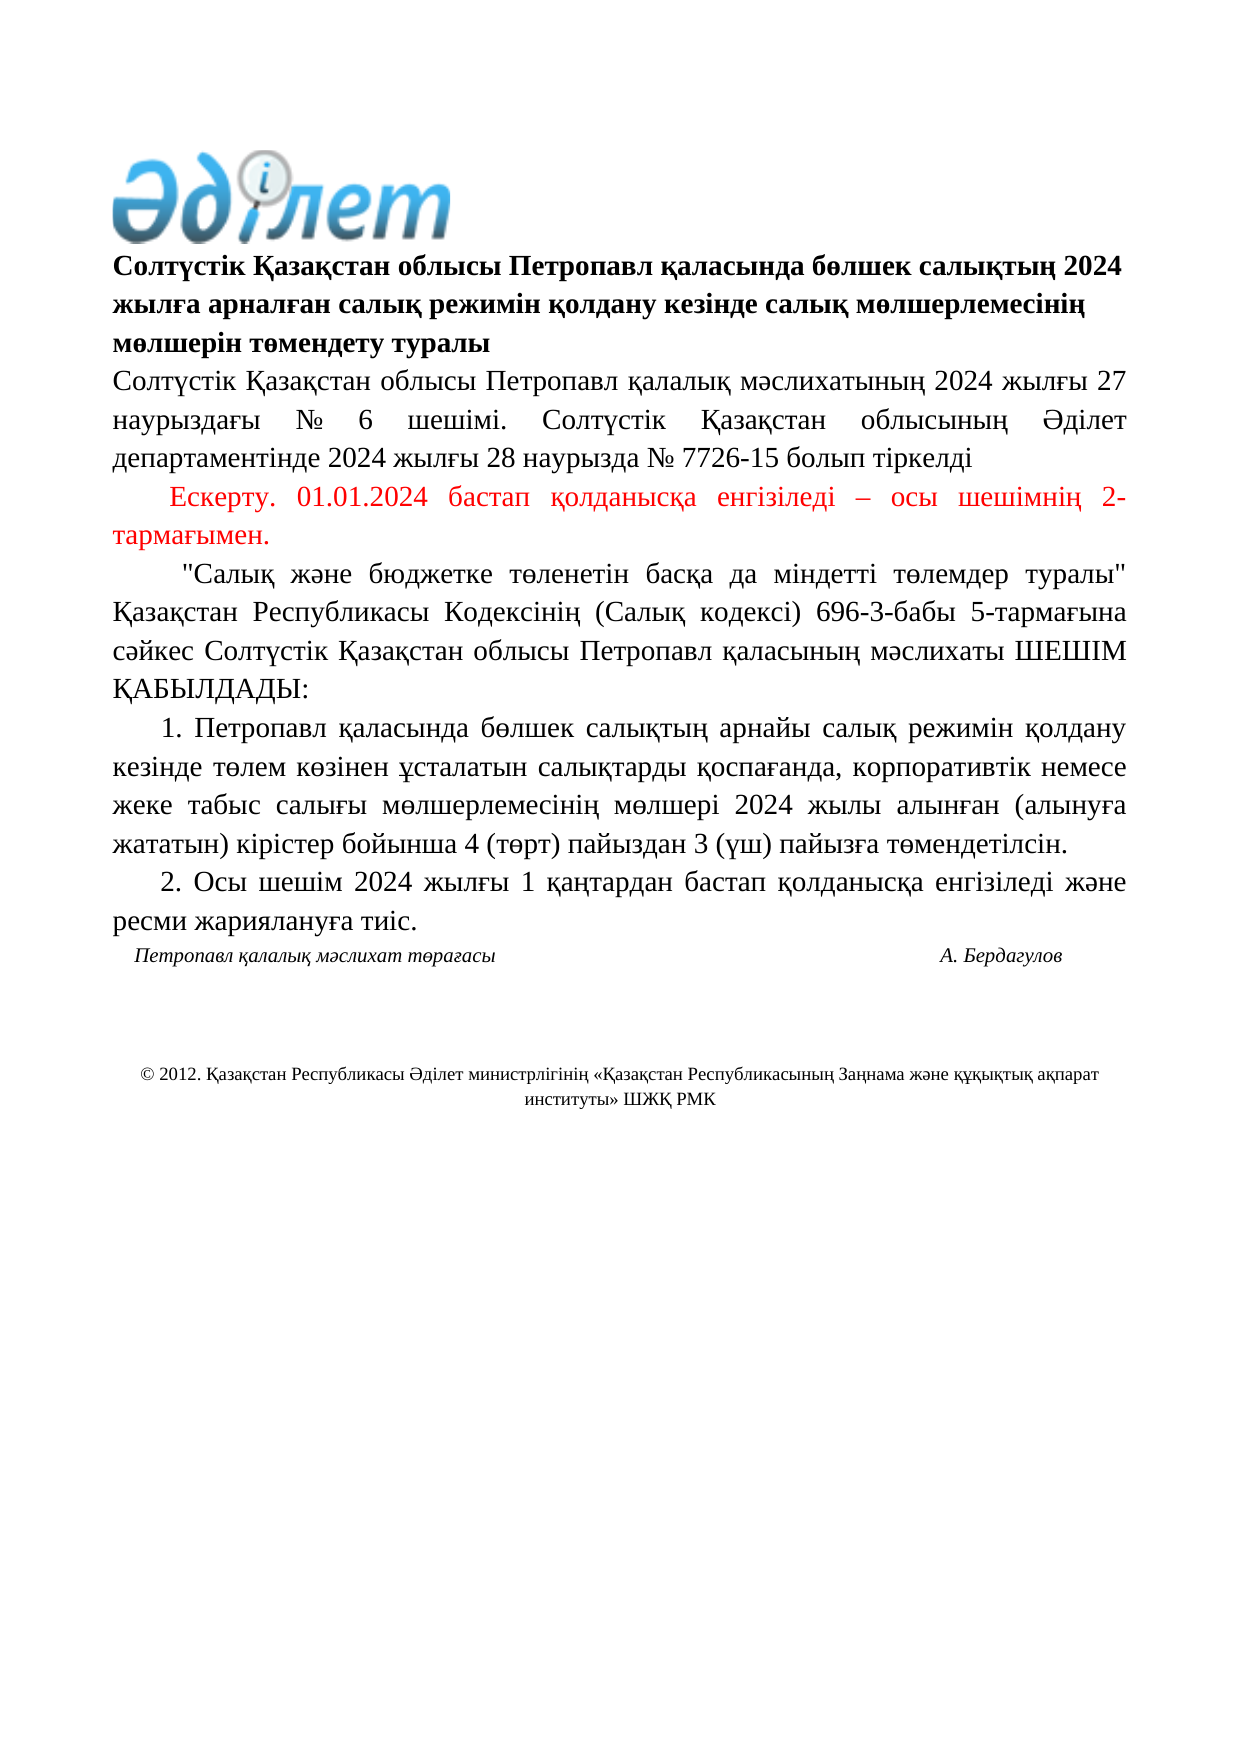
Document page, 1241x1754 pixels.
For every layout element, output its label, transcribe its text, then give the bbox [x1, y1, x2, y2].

table_header А. Бердагулов [939, 941, 1240, 972]
text © 2012. Қазақстан Республикасы Әділет министрлігінің «Қазақстан Республикасының Заңнама және құқықтық ақпарат институты» ШЖҚ РМК [112, 1063, 1128, 1109]
text Ескерту. 01.01.2024 бастап қолданысқа енгізіледі – осы шешімнің 2-тармағымен. [112, 479, 1128, 551]
table_header Петропавл қалалық мәслихат төрағасы [101, 941, 939, 972]
text Солтүстік Қазақстан облысы Петропавл қаласында бөлшек салықтың 2024 жылға арналған салық режимін қолдану кезінде салық мөлшерлемесінің мөлшерін төмендету туралы [112, 248, 1128, 358]
picture [112, 150, 451, 244]
text "Салық және бюджетке төленетін басқа да міндетті төлемдер туралы" Қазақстан Республикасы Кодексінің (Салық кодексі) 696-3-бабы 5-тармағына сәйкес Солтүстік Қазақстан облысы Петропавл қаласының мәслихаты ШЕШІМ ҚАБЫЛДАДЫ: [112, 556, 1128, 705]
text 1. Петропавл қаласында бөлшек салықтың арнайы салық режимін қолдану кезінде төлем көзінен ұсталатын салықтарды қоспағанда, корпоративтік немесе жеке табыс салығы мөлшерлемесінің мөлшері 2024 жылы алынған (алынуға жататын) кірістер бойынша 4 (төрт) пайыздан 3 (үш) пайызға төмендетілсін. [112, 710, 1128, 859]
text 2. Осы шешім 2024 жылғы 1 қаңтардан бастап қолданысқа енгізіледі және ресми жариялануға тиіс. [112, 864, 1128, 936]
text Солтүстік Қазақстан облысы Петропавл қалалық мәслихатының 2024 жылғы 27 наурыздағы № 6 шешімі. Солтүстік Қазақстан облысының Әділет департаментінде 2024 жылғы 28 наурызда № 7726-15 болып тіркелді [112, 363, 1128, 474]
